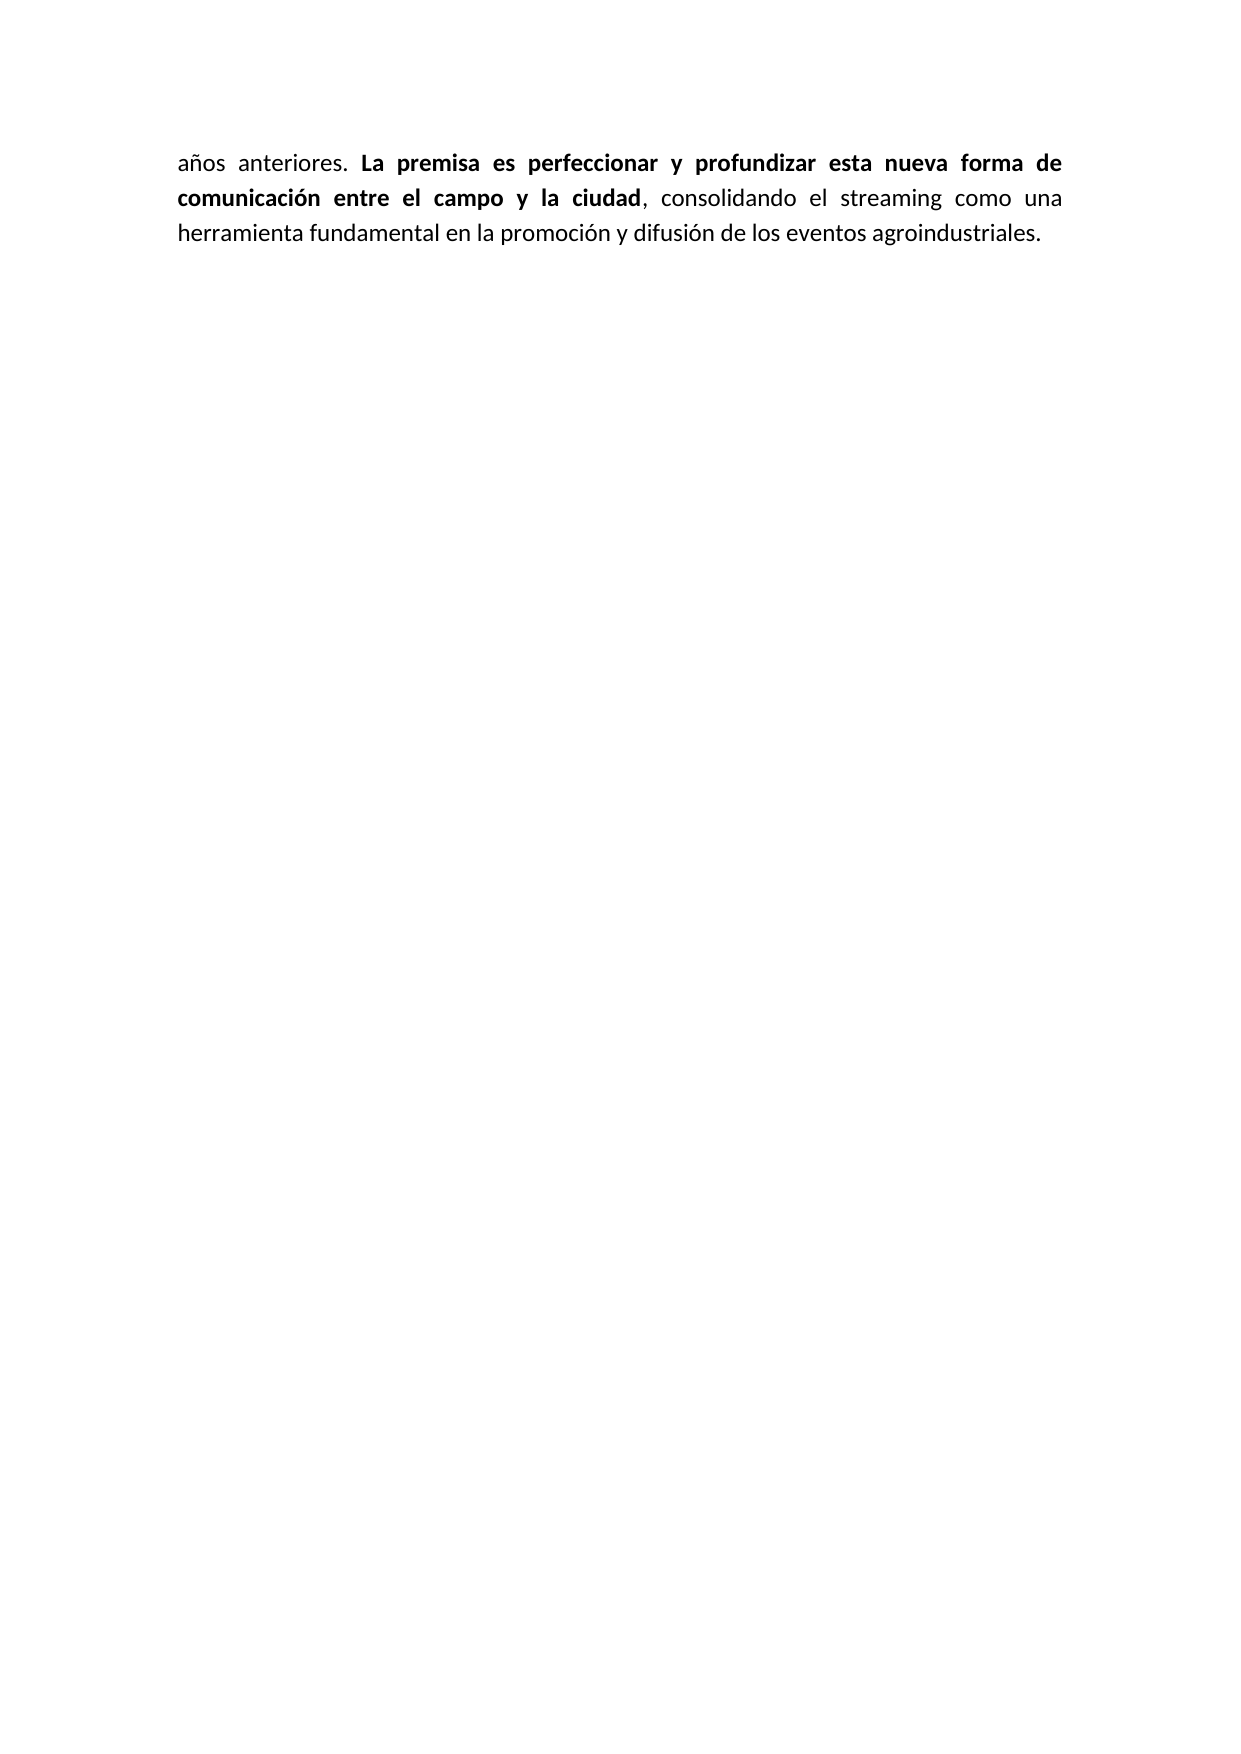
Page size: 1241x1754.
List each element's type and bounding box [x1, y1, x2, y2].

text [177, 148, 1063, 248]
